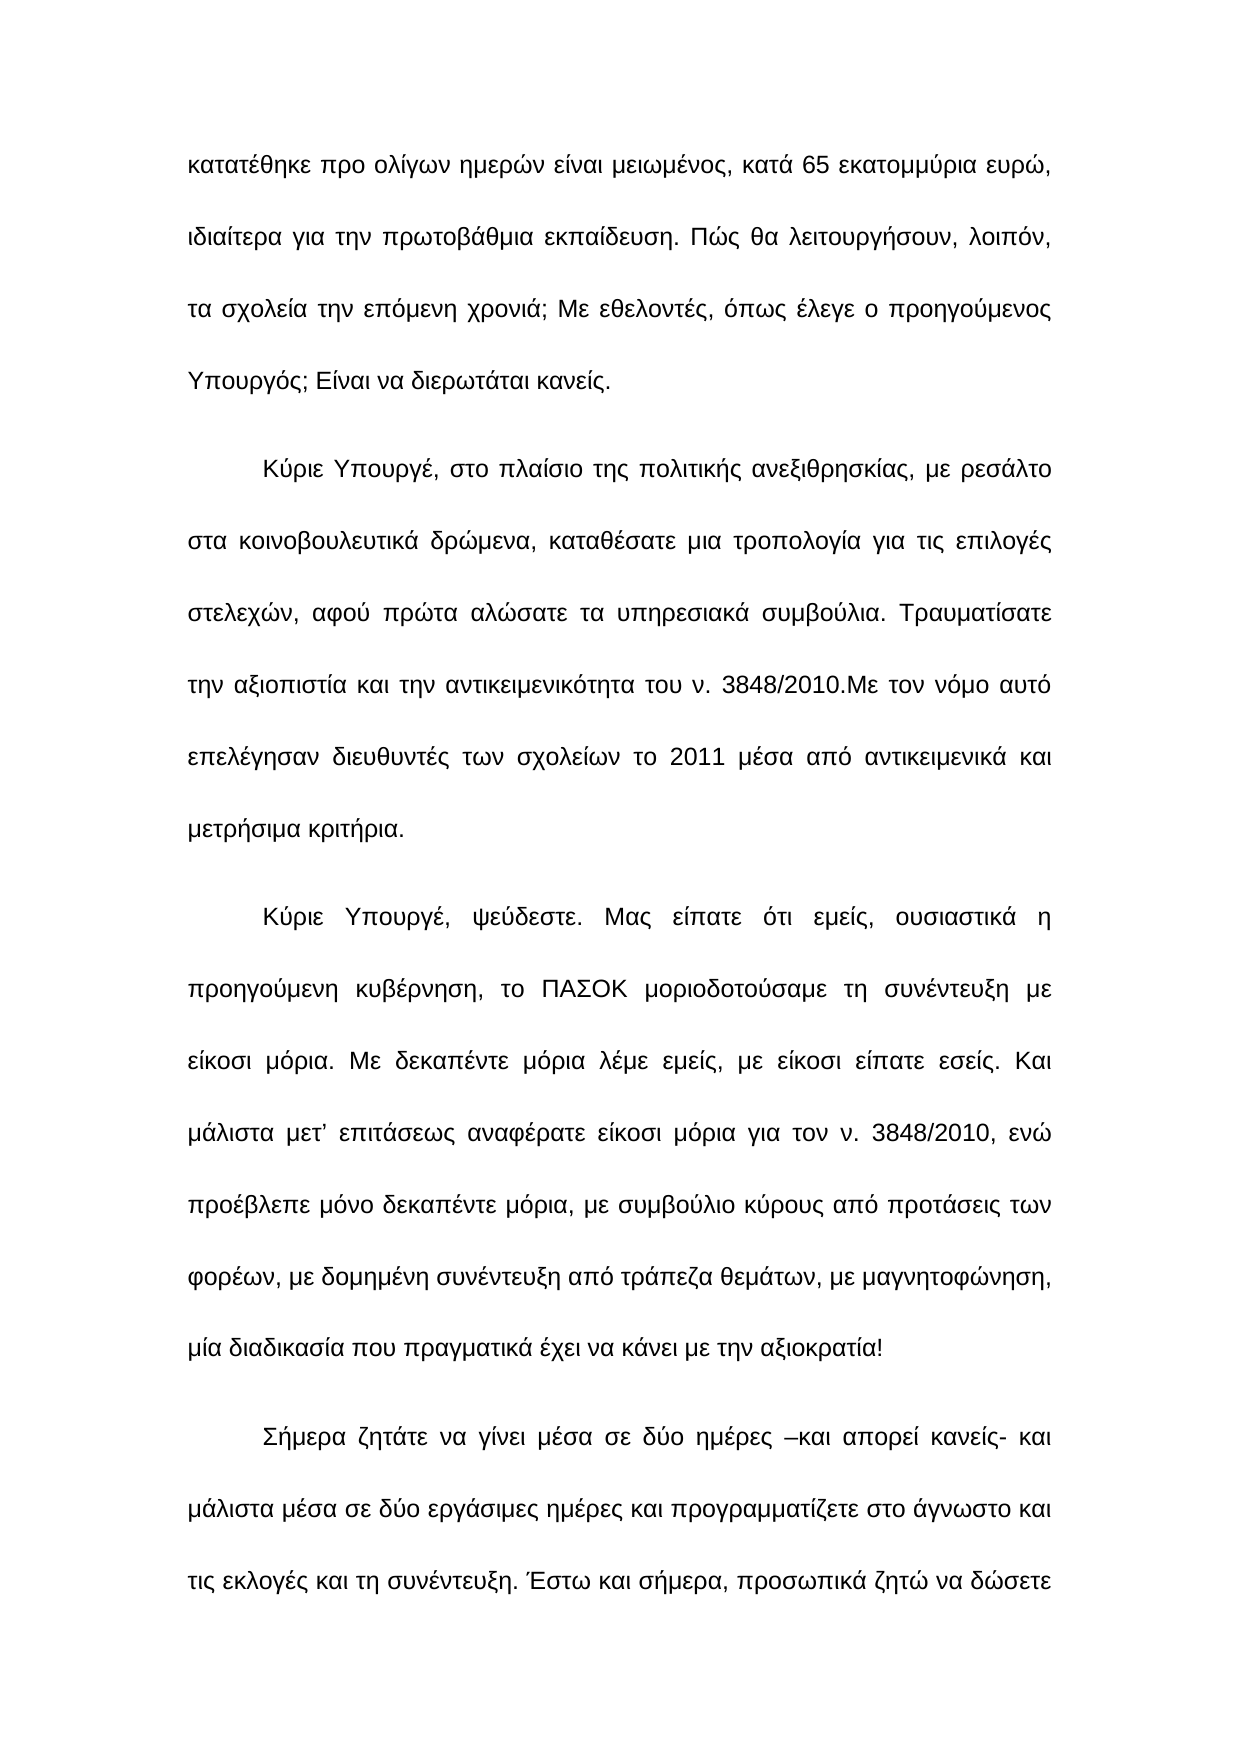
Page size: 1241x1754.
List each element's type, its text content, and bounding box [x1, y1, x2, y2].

text Κύριε Υπουργέ, στο πλαίσιο της πολιτικής ανεξιθρησκίας, με ρεσάλτο στα κοινοβουλευτικά δρώμενα, καταθέσατε μια τροπολογία για τις επιλογές στελεχών, αφού πρώτα αλώσατε τα υπηρεσιακά συμβούλια. Τραυματίσατε την αξιοπιστία και την αντικειμενικότητα του ν. 3848/2010.Με τον νόμο αυτό επελέγησαν διευθυντές των σχολείων το 2011 μέσα από αντικειμενικά και μετρήσιμα κριτήρια. [187, 454, 1053, 842]
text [187, 150, 1053, 394]
text Κύριε Υπουργέ, ψεύδεστε. Μας είπατε ότι εμείς, ουσιαστικά η προηγούμενη κυβέρνηση, το ΠΑΣΟΚ μοριοδοτούσαμε τη συνέντευξη με είκοσι μόρια. Με δεκαπέντε μόρια λέμε εμείς, με είκοσι είπατε εσείς. Και μάλιστα μετ’ επιτάσεως αναφέρατε είκοσι μόρια για τον ν. 3848/2010, ενώ προέβλεπε μόνο δεκαπέντε μόρια, με συμβούλιο κύρους από προτάσεις των φορέων, με δομημένη συνέντευξη από τράπεζα θεμάτων, με μαγνητοφώνηση, μία διαδικασία που πραγματικά έχει να κάνει με την αξιοκρατία! [187, 902, 1053, 1362]
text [187, 1422, 1053, 1594]
